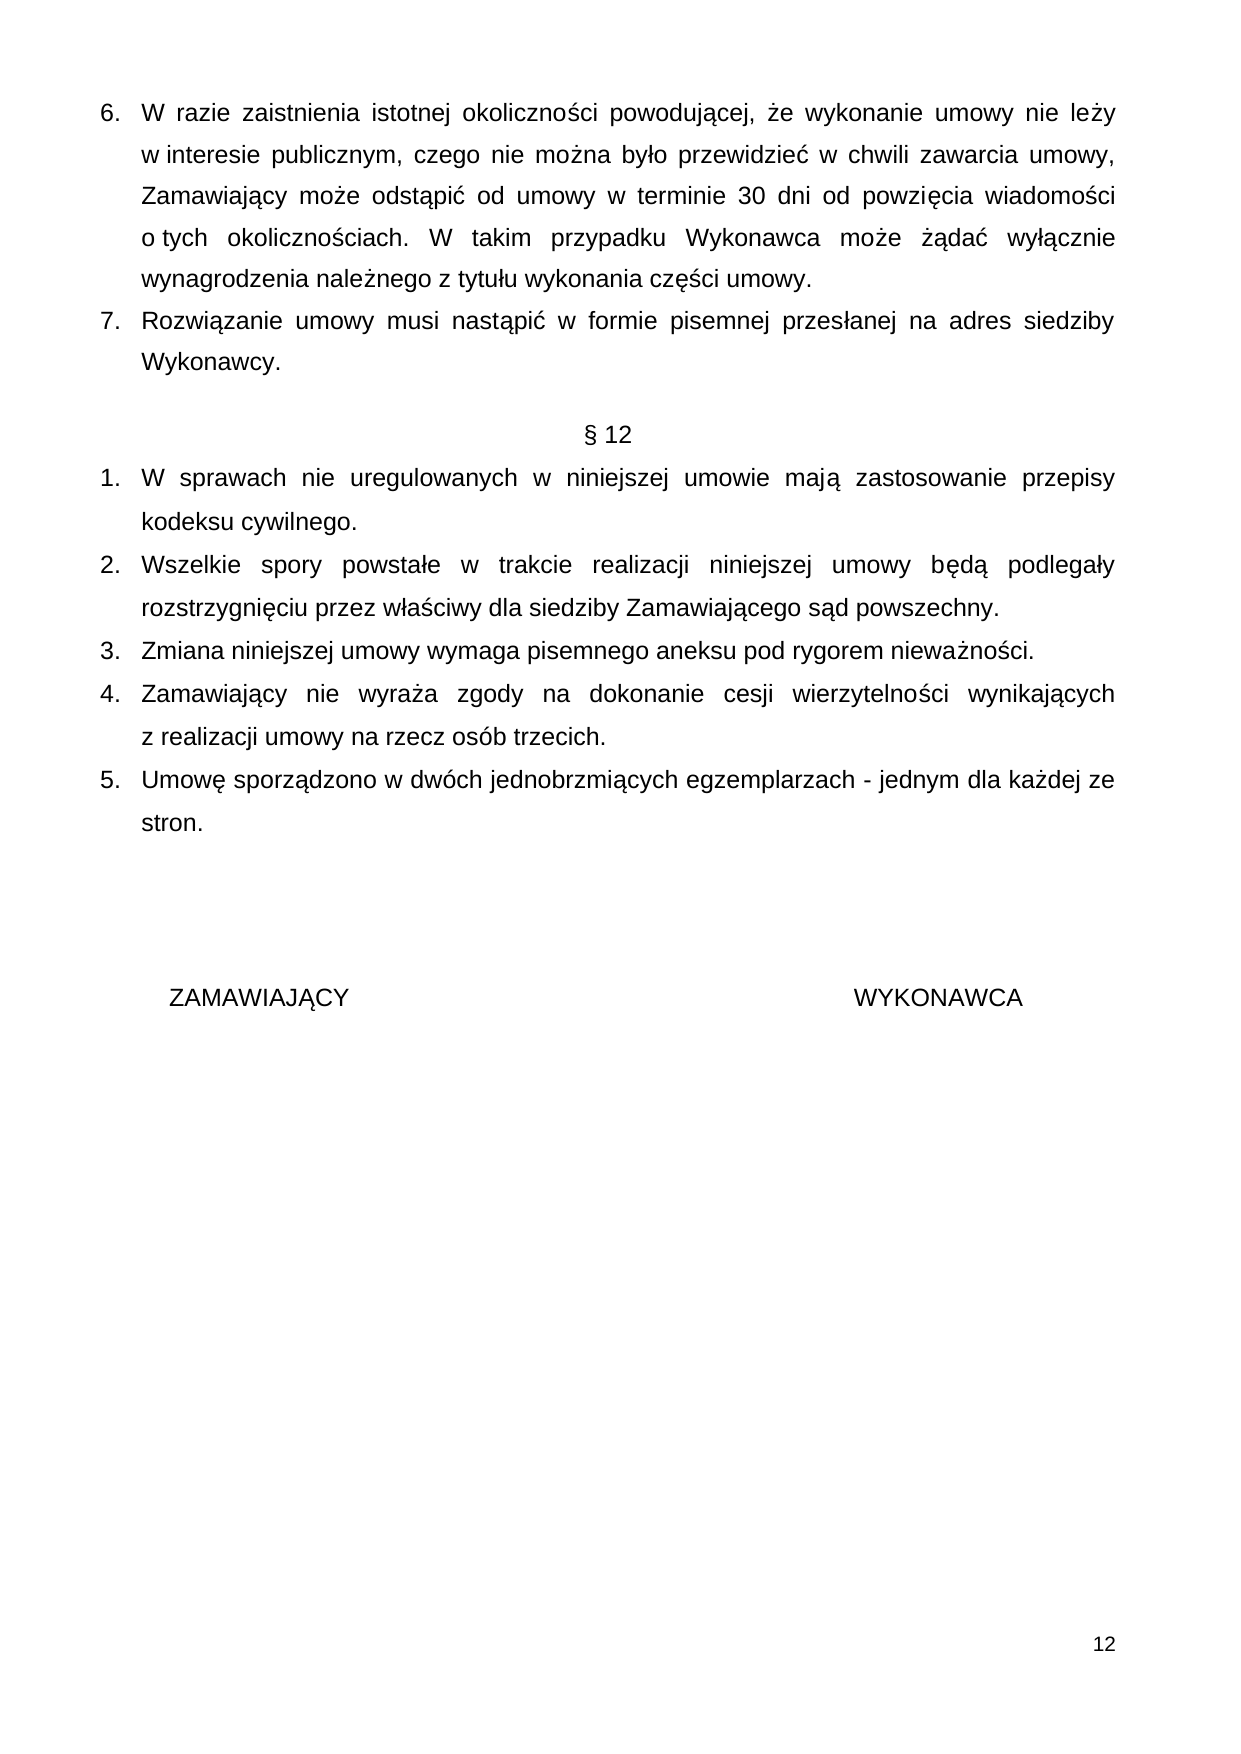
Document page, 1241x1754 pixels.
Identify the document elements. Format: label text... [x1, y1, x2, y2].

text ZAMAWIAJĄCY WYKONAWCA [169, 983, 1116, 1012]
list Umowę sporządzono w dwóch jednobrzmiących egzemplarzach - jednym dla każdej ze stron. [100, 765, 1116, 837]
list Wszelkie spory powstałe w trakcie realizacji niniejszej umowy będą podlegały rozstrzygnięciu przez właściwy dla siedziby Zamawiającego sąd powszechny. [100, 550, 1115, 622]
list Zmiana niniejszej umowy wymaga pisemnego aneksu pod rygorem nieważności. [100, 636, 1116, 665]
list Zamawiający nie wyraża zgody na dokonanie cesji wierzytelności wynikających z realizacji umowy na rzecz osób trzecich. [100, 679, 1115, 751]
list W razie zaistnienia istotnej okoliczności powodującej, że wykonanie umowy nie leży w interesie publicznym, czego nie można było przewidzieć w chwili zawarcia umowy, Zamawiający może odstąpić od umowy w terminie 30 dni od powzięcia wiadomości o tych okolicznościach. W takim przypadku Wykonawca może żądać wyłącznie wynagrodzenia należnego z tytułu wykonania części umowy. [100, 89, 1116, 296]
text § 12 [100, 420, 1115, 449]
list W sprawach nie uregulowanych w niniejszej umowie mają zastosowanie przepisy kodeksu cywilnego. [100, 463, 1115, 535]
list Rozwiązanie umowy musi nastąpić w formie pisemnej przesłanej na adres siedziby Wykonawcy. [100, 296, 1115, 379]
